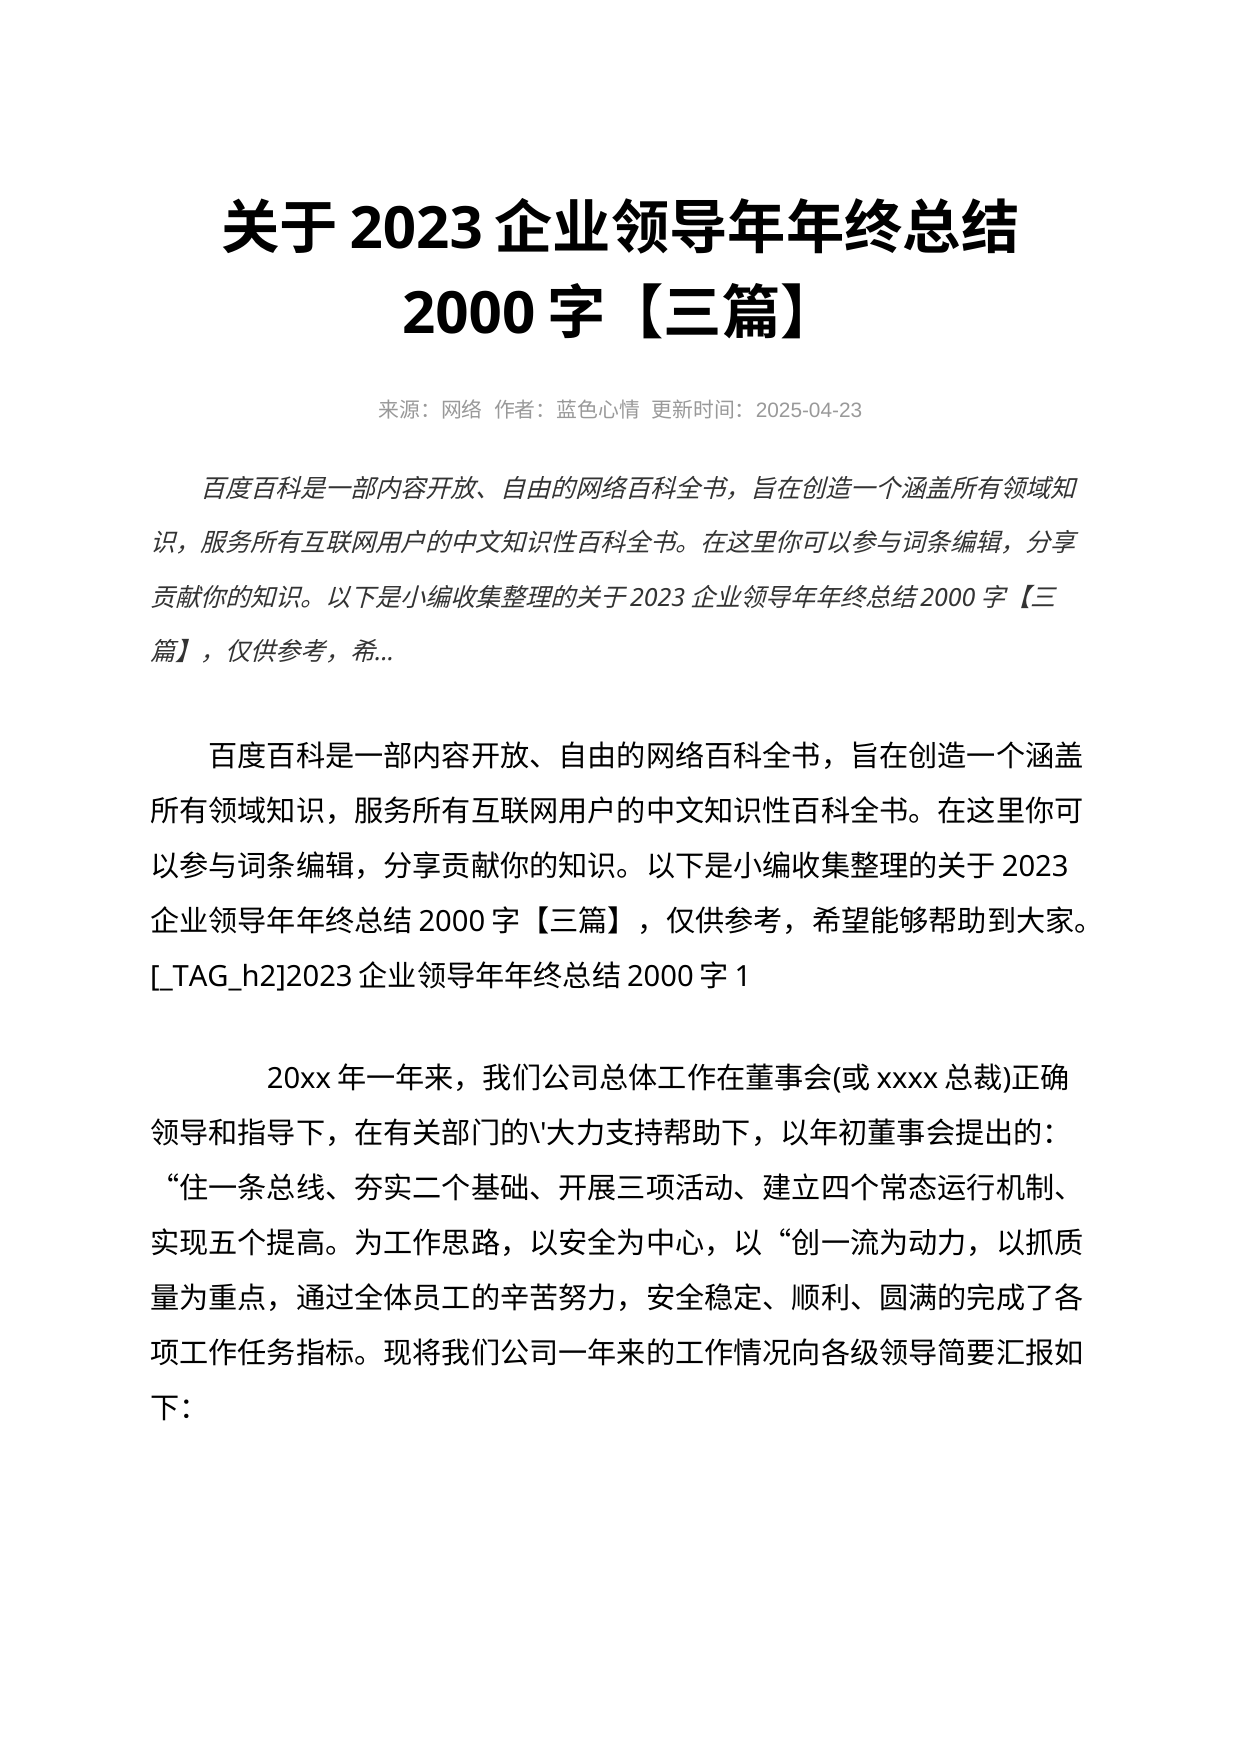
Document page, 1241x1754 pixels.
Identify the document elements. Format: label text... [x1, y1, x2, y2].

text 20xx年一年来，我们公司总体工作在董事会(或xxxx总裁)正确领导和指导下，在有关部门的\'大力支持帮助下，以年初董事会提出的：“住一条总线、夯实二个基础、开展三项活动、建立四个常态运行机制、实现五个提高。为工作思路，以安全为中心，以“创一流为动力，以抓质量为重点，通过全体员工的辛苦努力，安全稳定、顺利、圆满的完成了各项工作任务指标。现将我们公司一年来的工作情况向各级领导简要汇报如下： [150, 1055, 1090, 1427]
text 百度百科是一部内容开放、自由的网络百科全书，旨在创造一个涵盖所有领域知识，服务所有互联网用户的中文知识性百科全书。在这里你可以参与词条编辑，分享贡献你的知识。以下是小编收集整理的关于2023企业领导年年终总结2000字【三篇】，仅供参考，希望能够帮助到大家。[_TAG_h2]2023企业领导年年终总结2000字1 [150, 733, 1090, 995]
text 百度百科是一部内容开放、自由的网络百科全书，旨在创造一个涵盖所有领域知识，服务所有互联网用户的中文知识性百科全书。在这里你可以参与词条编辑，分享贡献你的知识。以下是小编收集整理的关于2023企业领导年年终总结2000字【三篇】，仅供参考，希... [150, 468, 1090, 668]
subtitle 关于2023企业领导年年终总结2000字【三篇】 [150, 181, 1090, 351]
text 来源：网络 作者：蓝色心情 更新时间：2025-04-23 [150, 398, 1090, 422]
